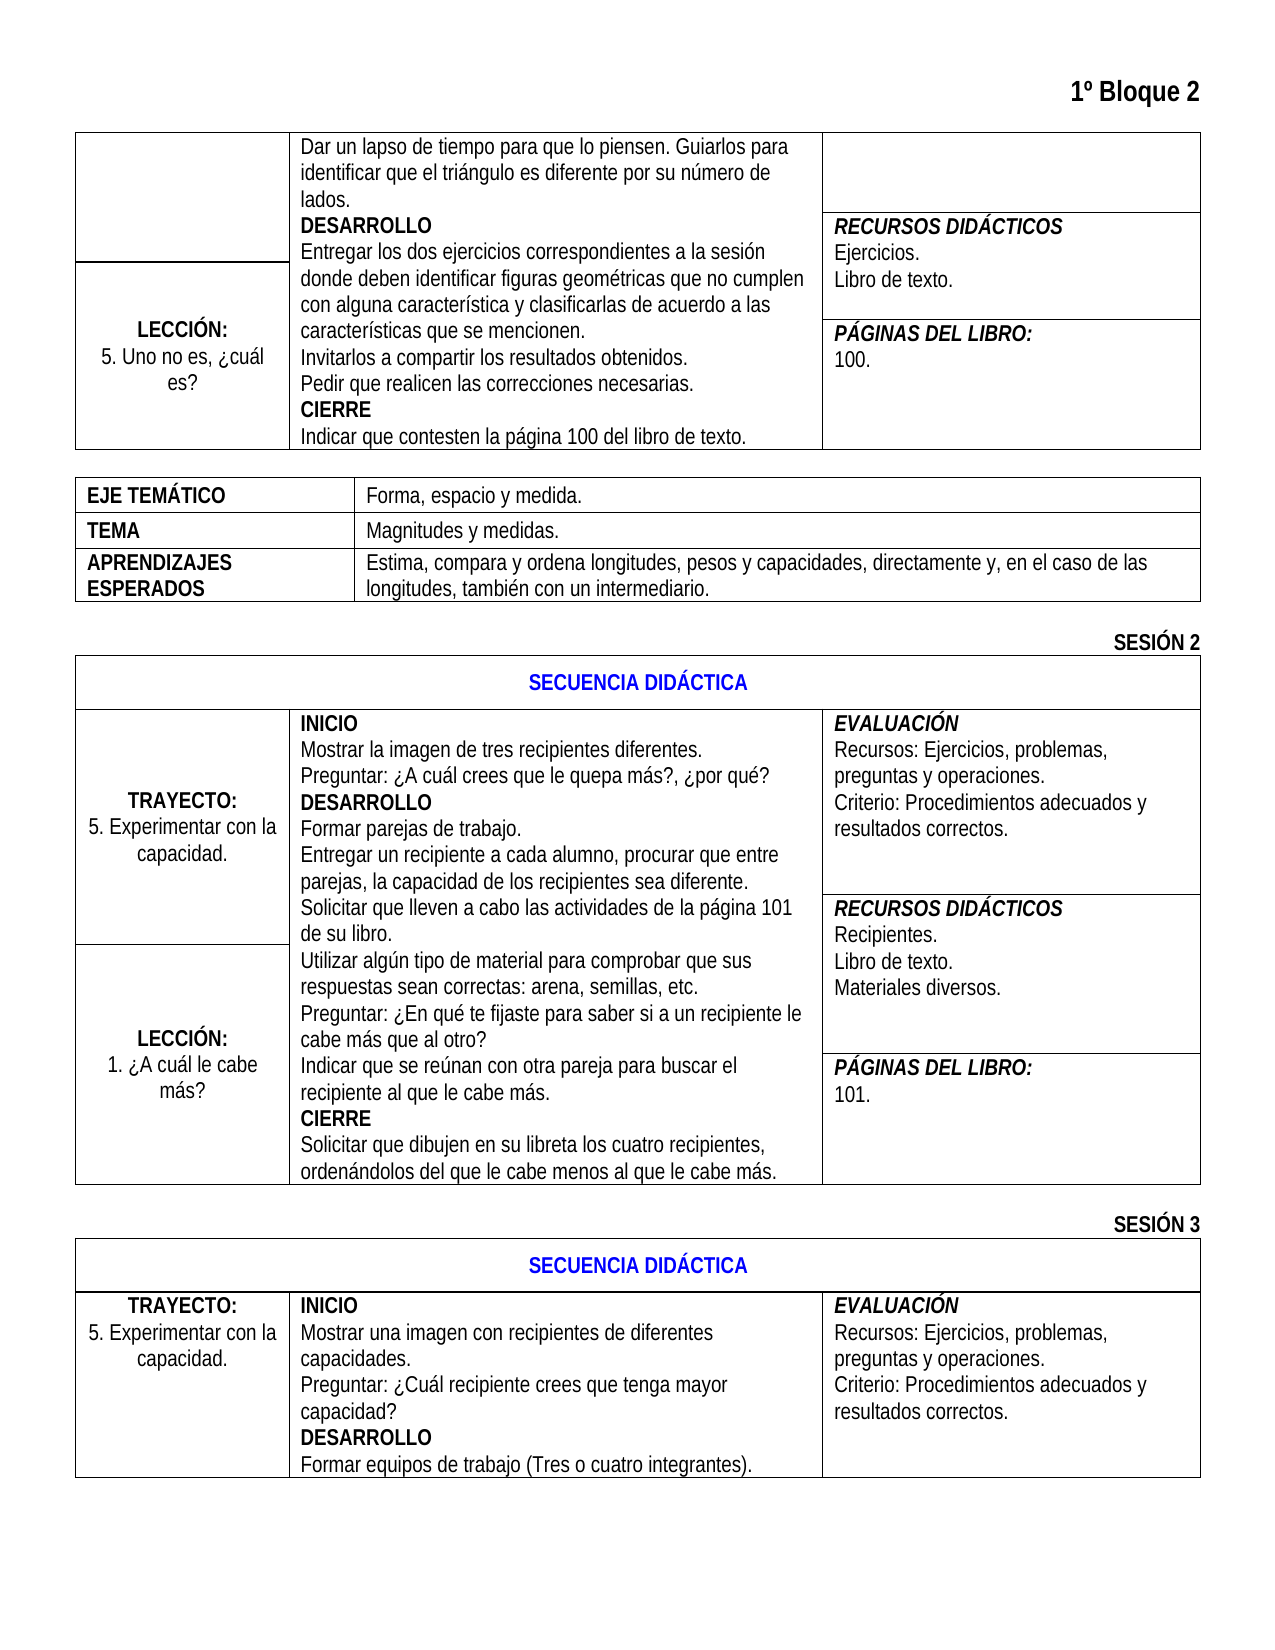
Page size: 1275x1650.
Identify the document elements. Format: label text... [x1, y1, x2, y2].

table_cell EVALUACIÓN Recursos: Ejercicios, problemas, preguntas y operaciones. Criterio: Procedimientos adecuados y resultados correctos. [823, 710, 1200, 894]
table_cell Magnitudes y medidas. [355, 513, 1200, 547]
table_cell LECCIÓN: 1. ¿A cuál le cabe más? [76, 945, 289, 1184]
table_cell LECCIÓN: 5. Uno no es, ¿cuál es? [76, 263, 289, 449]
table_cell RECURSOS DIDÁCTICOS Recipientes. Libro de texto. Materiales diversos. [823, 895, 1200, 1053]
table_header SECUENCIA DIDÁCTICA [76, 656, 1200, 708]
table_cell INICIO Mostrar la imagen de tres recipientes diferentes. Preguntar: ¿A cuál crees que le quepa más?, ¿por qué? DESARROLLO Formar parejas de trabajo. Entregar un recipiente a cada alumno, procurar que entre parejas, la capacidad de los recipientes sea diferente. Solicitar que lleven a cabo las actividades de la página 101 de su libro. Utilizar algún tipo de material para comprobar que sus respuestas sean correctas: arena, semillas, etc. Preguntar: ¿En qué te fijaste para saber si a un recipiente le cabe más que al otro? Indicar que se reúnan con otra pareja para buscar el recipiente al que le cabe más. CIERRE Solicitar que dibujen en su libreta los cuatro recipientes, ordenándolos del que le cabe menos al que le cabe más. [290, 710, 822, 1184]
table_header Forma, espacio y medida. [355, 478, 1200, 512]
table_cell APRENDIZAJES ESPERADOS [76, 549, 354, 601]
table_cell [290, 133, 822, 449]
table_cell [290, 1293, 822, 1477]
table_cell PÁGINAS DEL LIBRO: 100. [823, 320, 1200, 449]
table_header EJE TEMÁTICO [76, 478, 354, 512]
text SESIÓN 3 [75, 1211, 1200, 1238]
table_cell TRAYECTO: 5. Experimentar con la capacidad. [76, 710, 289, 943]
text SESIÓN 2 [75, 628, 1200, 655]
table_cell EVALUACIÓN Recursos: Ejercicios, problemas, preguntas y operaciones. Criterio: Procedimientos adecuados y resultados correctos. [823, 1293, 1200, 1477]
table_cell RECURSOS DIDÁCTICOS Ejercicios. Libro de texto. [823, 213, 1200, 318]
table_header SECUENCIA DIDÁCTICA [76, 1239, 1200, 1291]
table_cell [823, 133, 1200, 212]
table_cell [76, 1293, 289, 1477]
table_cell TEMA [76, 513, 354, 547]
table_cell Estima, compara y ordena longitudes, pesos y capacidades, directamente y, en el caso de las longitudes, también con un intermediario. [355, 549, 1200, 601]
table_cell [76, 133, 289, 261]
table_cell PÁGINAS DEL LIBRO: 101. [823, 1054, 1200, 1184]
